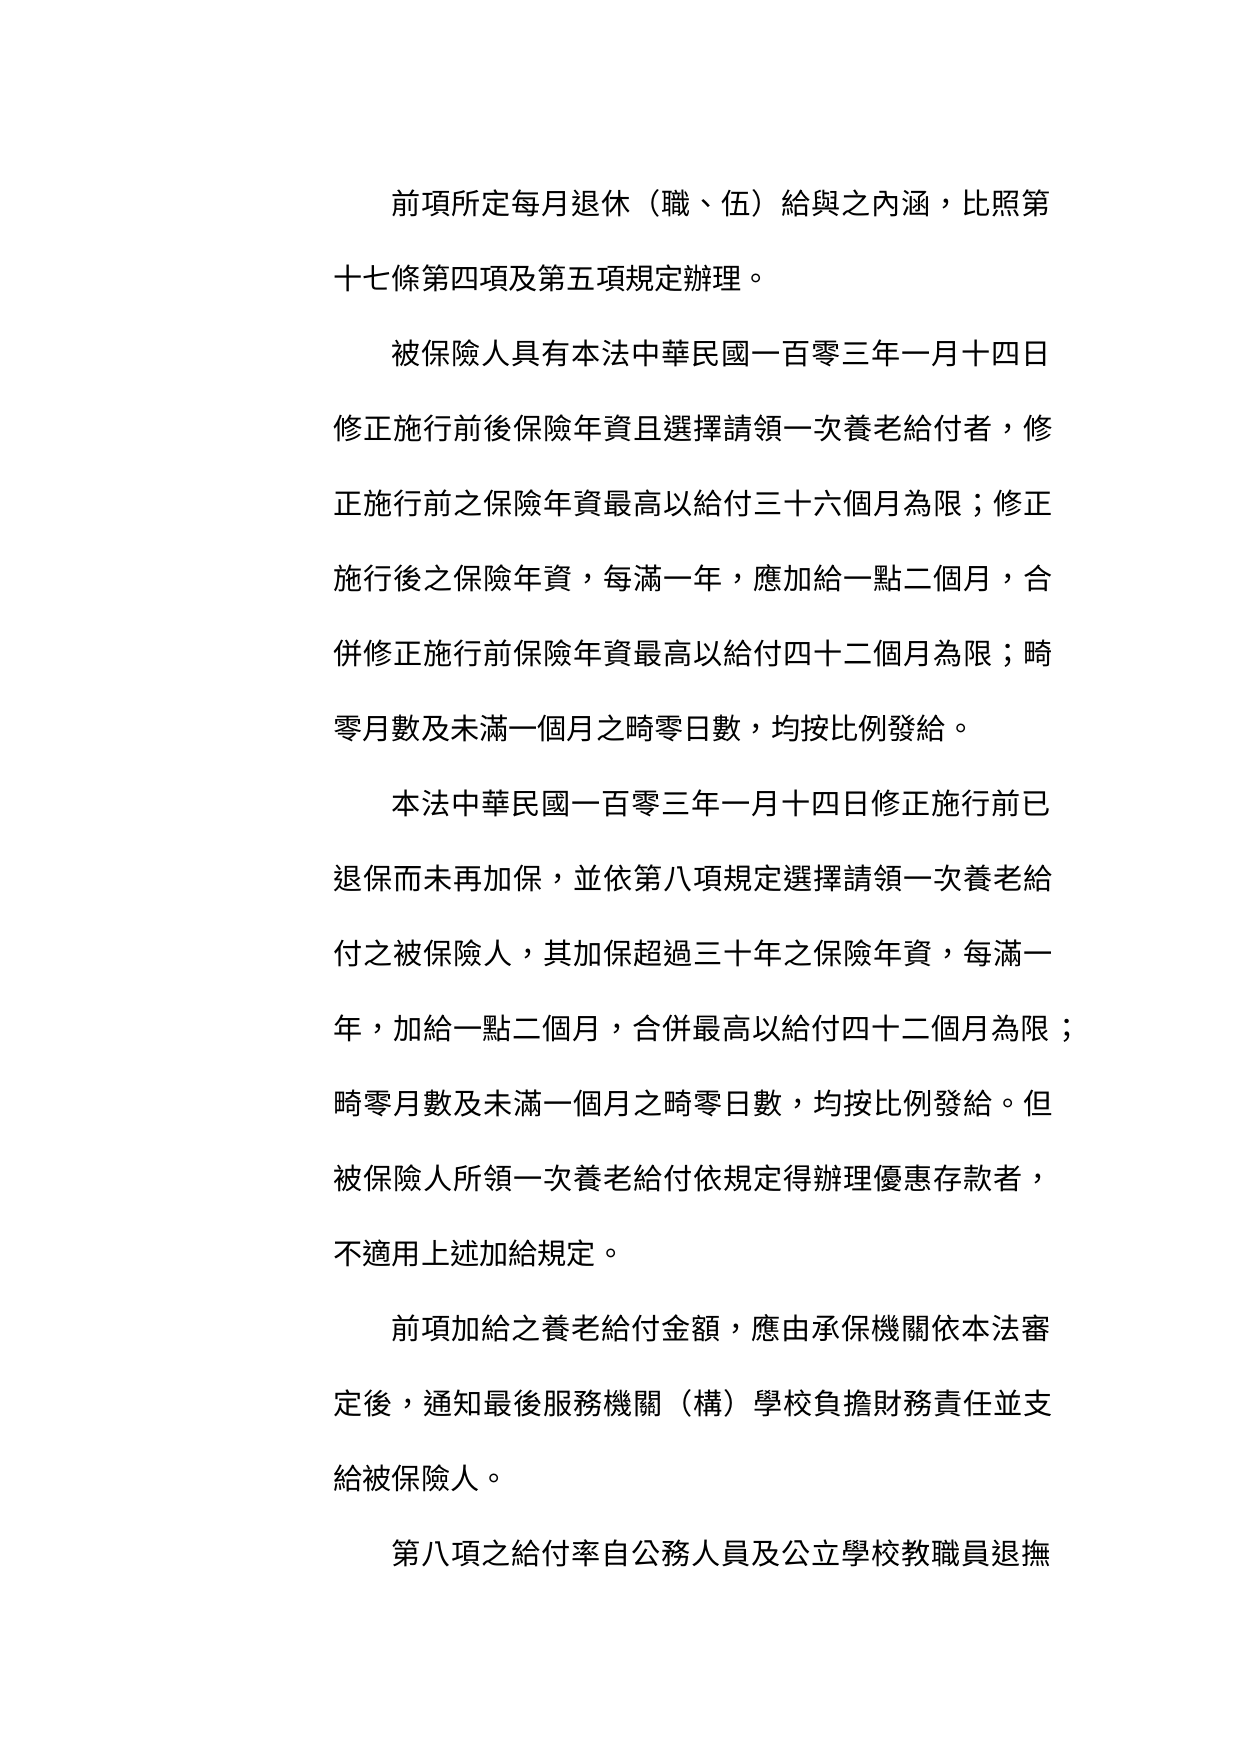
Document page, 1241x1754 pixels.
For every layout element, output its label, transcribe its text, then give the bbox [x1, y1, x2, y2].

text 前項加給之養老給付金額，應由承保機關依本法審定後，通知最後服務機關（構）學校負擔財務責任並支給被保險人。 [333, 1289, 1053, 1514]
text 本法修正施行前已退保而未再加保，並依第八項規定選擇請領一次養老給付之被保險人，其加保超過三十年之保險年資，每滿一年，加給一點二個月，合併最高以給付四十二個月為限；畸零月數及未滿一個月之畸零日數，均按比例發給。但被保險人所領一次養老給付依規定得辦理優惠存款者，不適用上述加給規定。 [333, 764, 1053, 1289]
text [333, 1514, 1053, 1589]
text 被保險人具有本法修正施行前後保險年資且選擇請領一次養老給付者，修正施行前之保險年資最高以給付三十六個月為限；修正施行後之保險年資，每滿一年，應加給一點二個月，合併修正施行前保險年資最高以給付四十二個月為限；畸零月數及未滿一個月之畸零日數，均按比例發給。 [333, 314, 1053, 764]
text 前項所定每月退休（職、伍）給與之內涵，比照第十七條第四項及第五項規定辦理。 [333, 164, 1053, 314]
